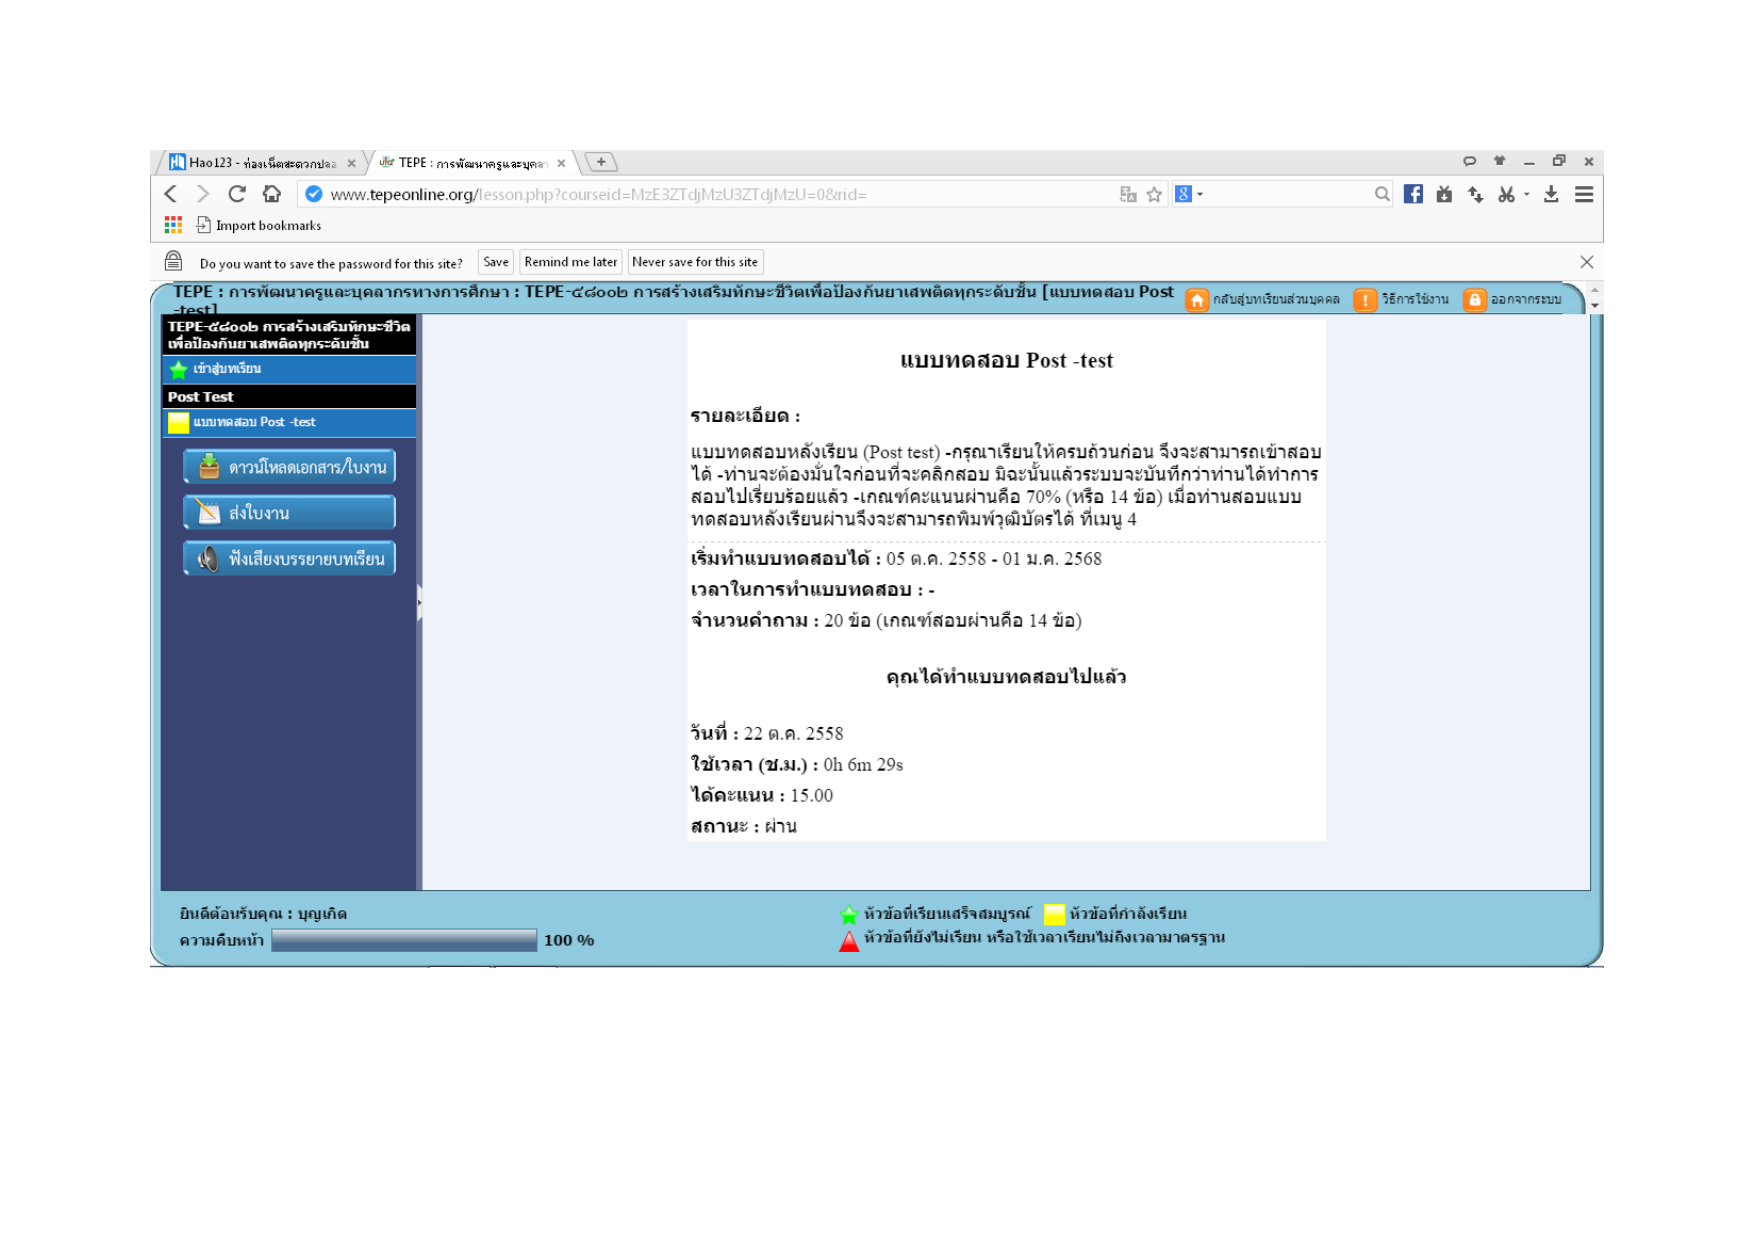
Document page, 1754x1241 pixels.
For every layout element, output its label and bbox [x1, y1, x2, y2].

picture [150, 150, 1604, 968]
